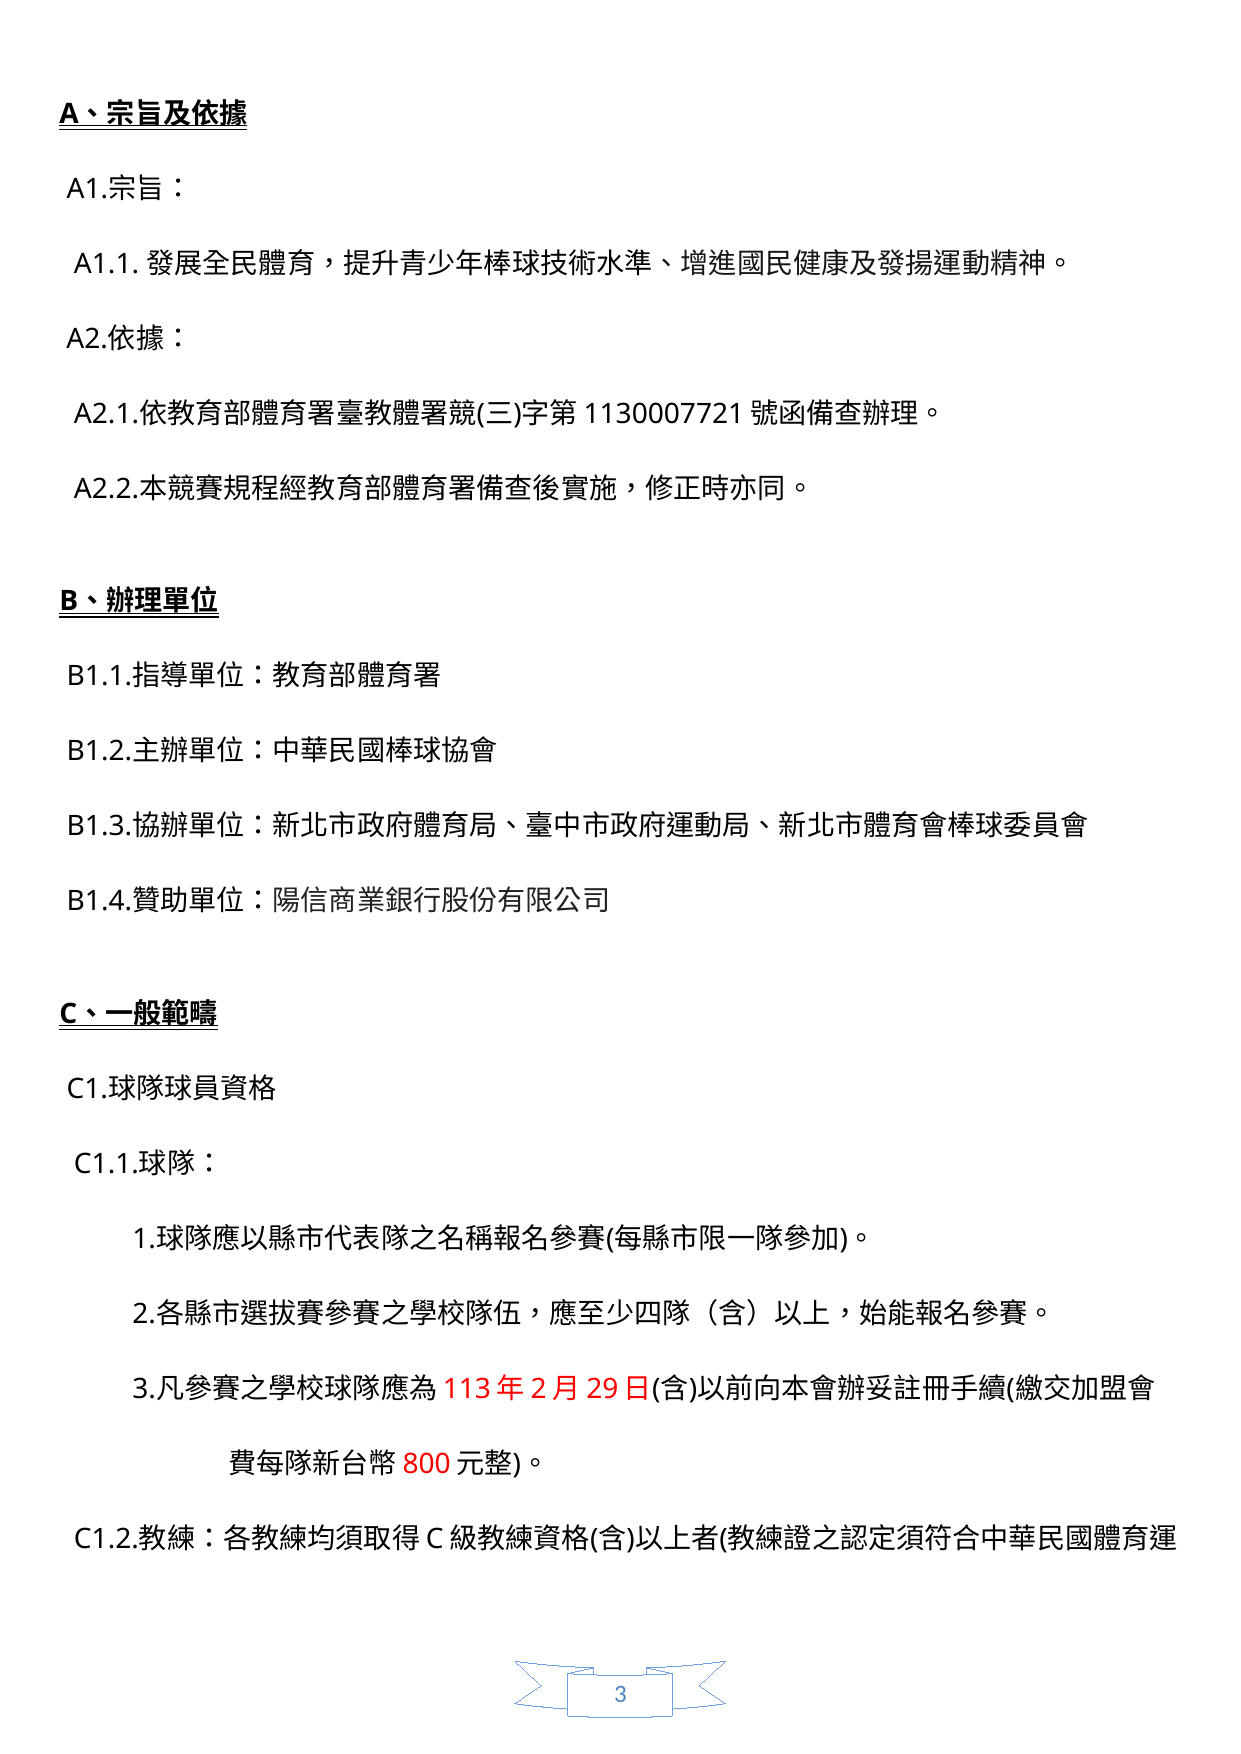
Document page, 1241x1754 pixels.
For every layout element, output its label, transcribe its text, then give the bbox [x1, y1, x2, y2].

text B1.3.協辦單位：新北市政府體育局、臺中市政府運動局、新北市體育會棒球委員會 [59, 786, 1181, 861]
text B1.1.指導單位：教育部體育署 [59, 636, 1181, 711]
text A2.2.本競賽規程經教育部體育署備查後實施，修正時亦同。 [59, 448, 1181, 523]
text A1.宗旨： [59, 148, 1181, 223]
text 1.球隊應以縣市代表隊之名稱報名參賽(每縣市限一隊參加)。 [59, 1198, 1181, 1273]
text B1.4.贊助單位：陽信商業銀行股份有限公司 [59, 861, 1181, 936]
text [59, 1498, 1181, 1573]
text A2.依據： [59, 298, 1181, 373]
text C1.球隊球員資格 [59, 1048, 1181, 1123]
text A2.1.依教育部體育署臺教體署競(三)字第1130007721號函備查辦理。 [59, 373, 1181, 448]
text 3.凡參賽之學校球隊應為113年2月29日(含)以前向本會辦妥註冊手續(繳交加盟會費每隊新台幣800元整)。 [59, 1348, 1181, 1498]
text C、一般範疇 [59, 973, 1181, 1048]
text A1.1. 發展全民體育，提升青少年棒球技術水準、增進國民健康及發揚運動精神。 [59, 223, 1181, 298]
text 2.各縣市選拔賽參賽之學校隊伍，應至少四隊（含）以上，始能報名參賽。 [59, 1273, 1181, 1348]
text A、宗旨及依據 [59, 73, 1181, 148]
text B1.2.主辦單位：中華民國棒球協會 [59, 711, 1181, 786]
text B、辦理單位 [59, 561, 1181, 636]
text C1.1.球隊： [59, 1123, 1181, 1198]
